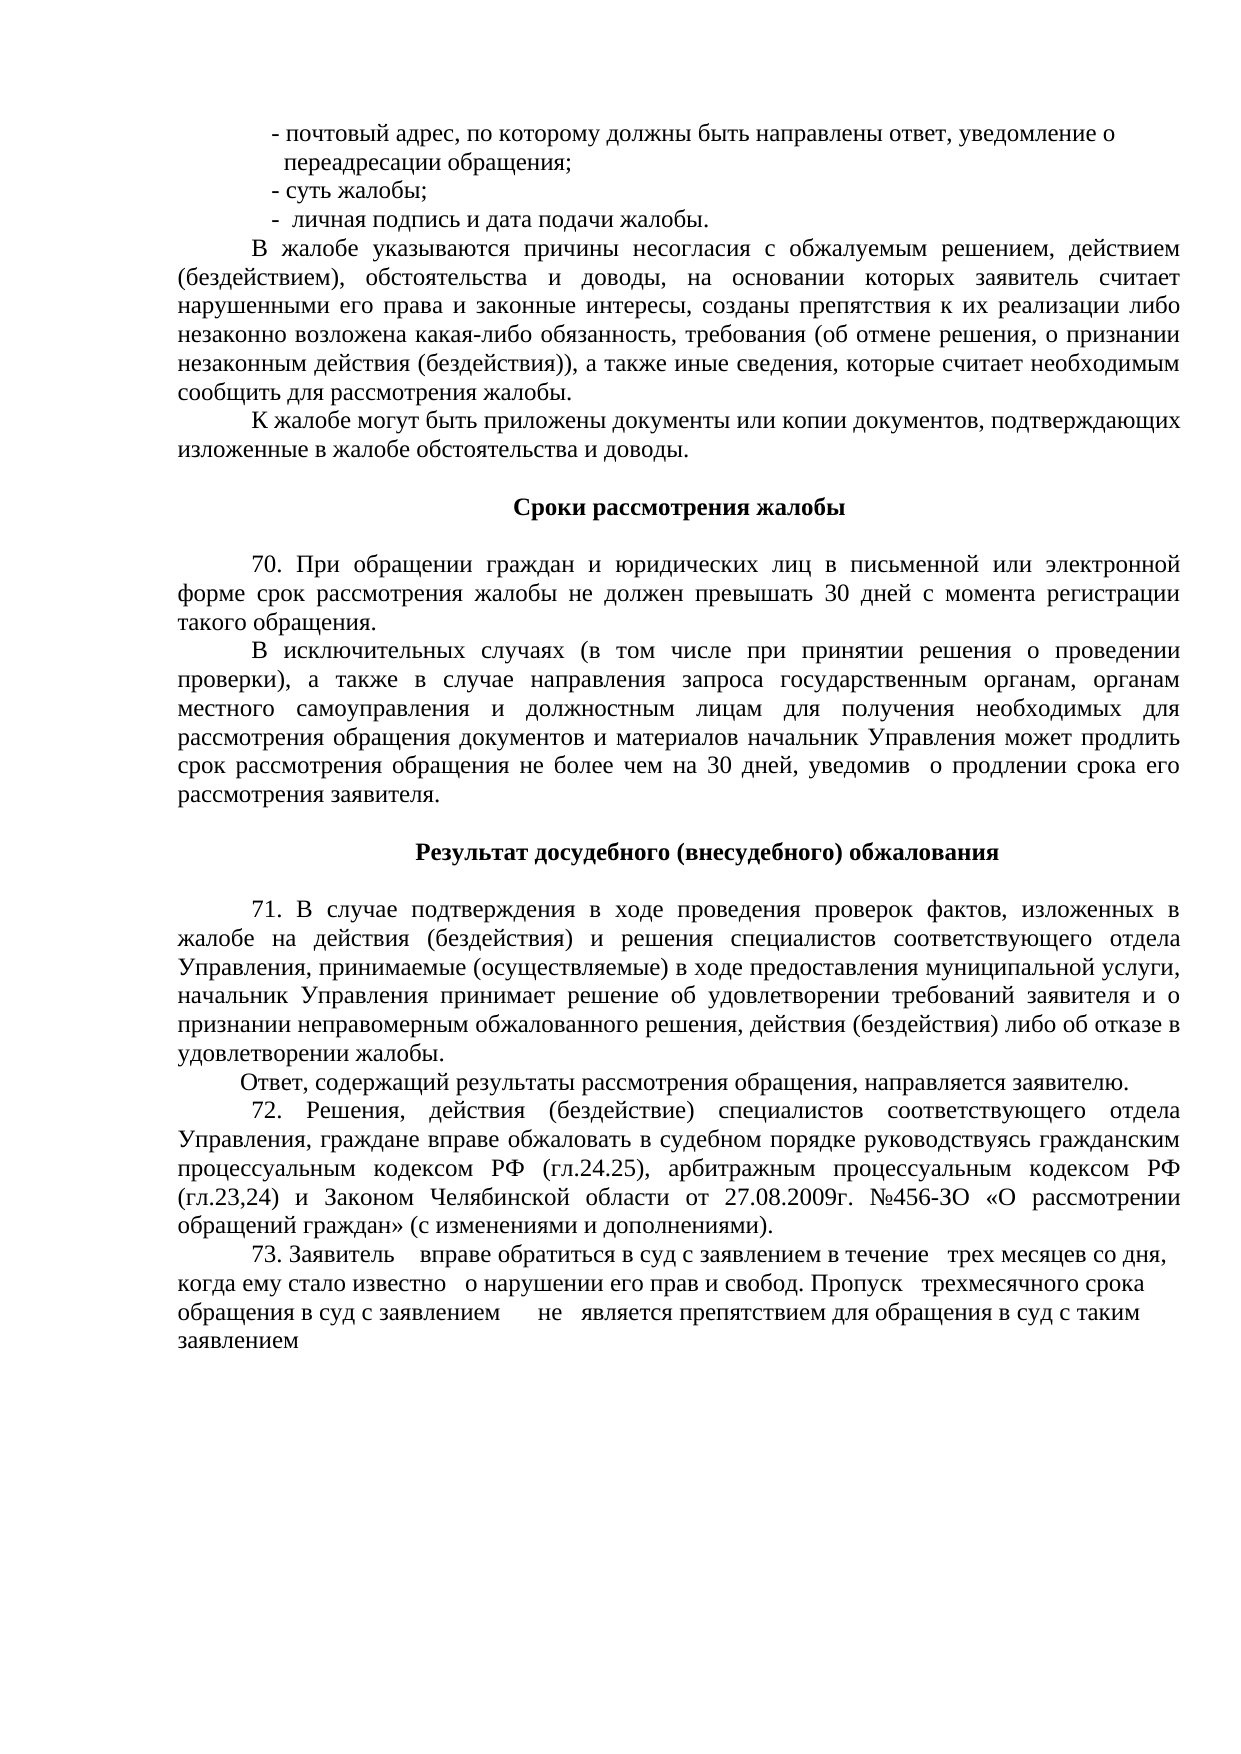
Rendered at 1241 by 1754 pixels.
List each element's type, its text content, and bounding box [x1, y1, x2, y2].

text 70. При обращении граждан и юридических лиц в письменной или электронной форме срок рассмотрения жалобы не должен превышать 30 дней с момента регистрации такого обращения. [177, 549, 1181, 636]
text Ответ, содержащий результаты рассмотрения обращения, направляется заявителю. [177, 1067, 1181, 1096]
text 73. Заявитель вправе обратиться в суд с заявлением в течение трех месяцев со дня, когда ему стало известно о нарушении его прав и свобод. Пропуск трехмесячного срока обращения в суд с заявлением не является препятствием для обращения в суд с таким заявлением [177, 1239, 1181, 1354]
text 71. В случае подтверждения в ходе проведения проверок фактов, изложенных в жалобе на действия (бездействия) и решения специалистов соответствующего отдела Управления, принимаемые (осуществляемые) в ходе предоставления муниципальной услуги, начальник Управления принимает решение об удовлетворении требований заявителя и о признании неправомерным обжалованного решения, действия (бездействия) либо об отказе в удовлетворении жалобы. [177, 894, 1181, 1067]
text Результат досудебного (внесудебного) обжалования [177, 837, 1181, 866]
text К жалобе могут быть приложены документы или копии документов, подтверждающих изложенные в жалобе обстоятельства и доводы. [177, 406, 1181, 463]
text - личная подпись и дата подачи жалобы. [177, 204, 1181, 233]
text - суть жалобы; [177, 176, 1181, 204]
text В исключительных случаях (в том числе при принятии решения о проведении проверки), а также в случае направления запроса государственным органам, органам местного самоуправления и должностным лицам для получения необходимых для рассмотрения обращения документов и материалов начальник Управления может продлить срок рассмотрения обращения не более чем на 30 дней, уведомив о продлении срока его рассмотрения заявителя. [177, 636, 1181, 808]
text 72. Решения, действия (бездействие) специалистов соответствующего отдела Управления, граждане вправе обжаловать в судебном порядке руководствуясь гражданским процессуальным кодексом РФ (гл.24.25), арбитражным процессуальным кодексом РФ (гл.23,24) и Законом Челябинской области от 27.08.2009г. №456-ЗО «О рассмотрении обращений граждан» (с изменениями и дополнениями). [177, 1096, 1181, 1239]
text Сроки рассмотрения жалобы [177, 492, 1181, 521]
text переадресации обращения; [177, 147, 1181, 176]
text В жалобе указываются причины несогласия с обжалуемым решением, действием (бездействием), обстоятельства и доводы, на основании которых заявитель считает нарушенными его права и законные интересы, созданы препятствия к их реализации либо незаконно возложена какая-либо обязанность, требования (об отмене решения, о признании незаконным действия (бездействия)), а также иные сведения, которые считает необходимым сообщить для рассмотрения жалобы. [177, 233, 1181, 406]
text - почтовый адрес, по которому должны быть направлены ответ, уведомление о [177, 118, 1181, 147]
